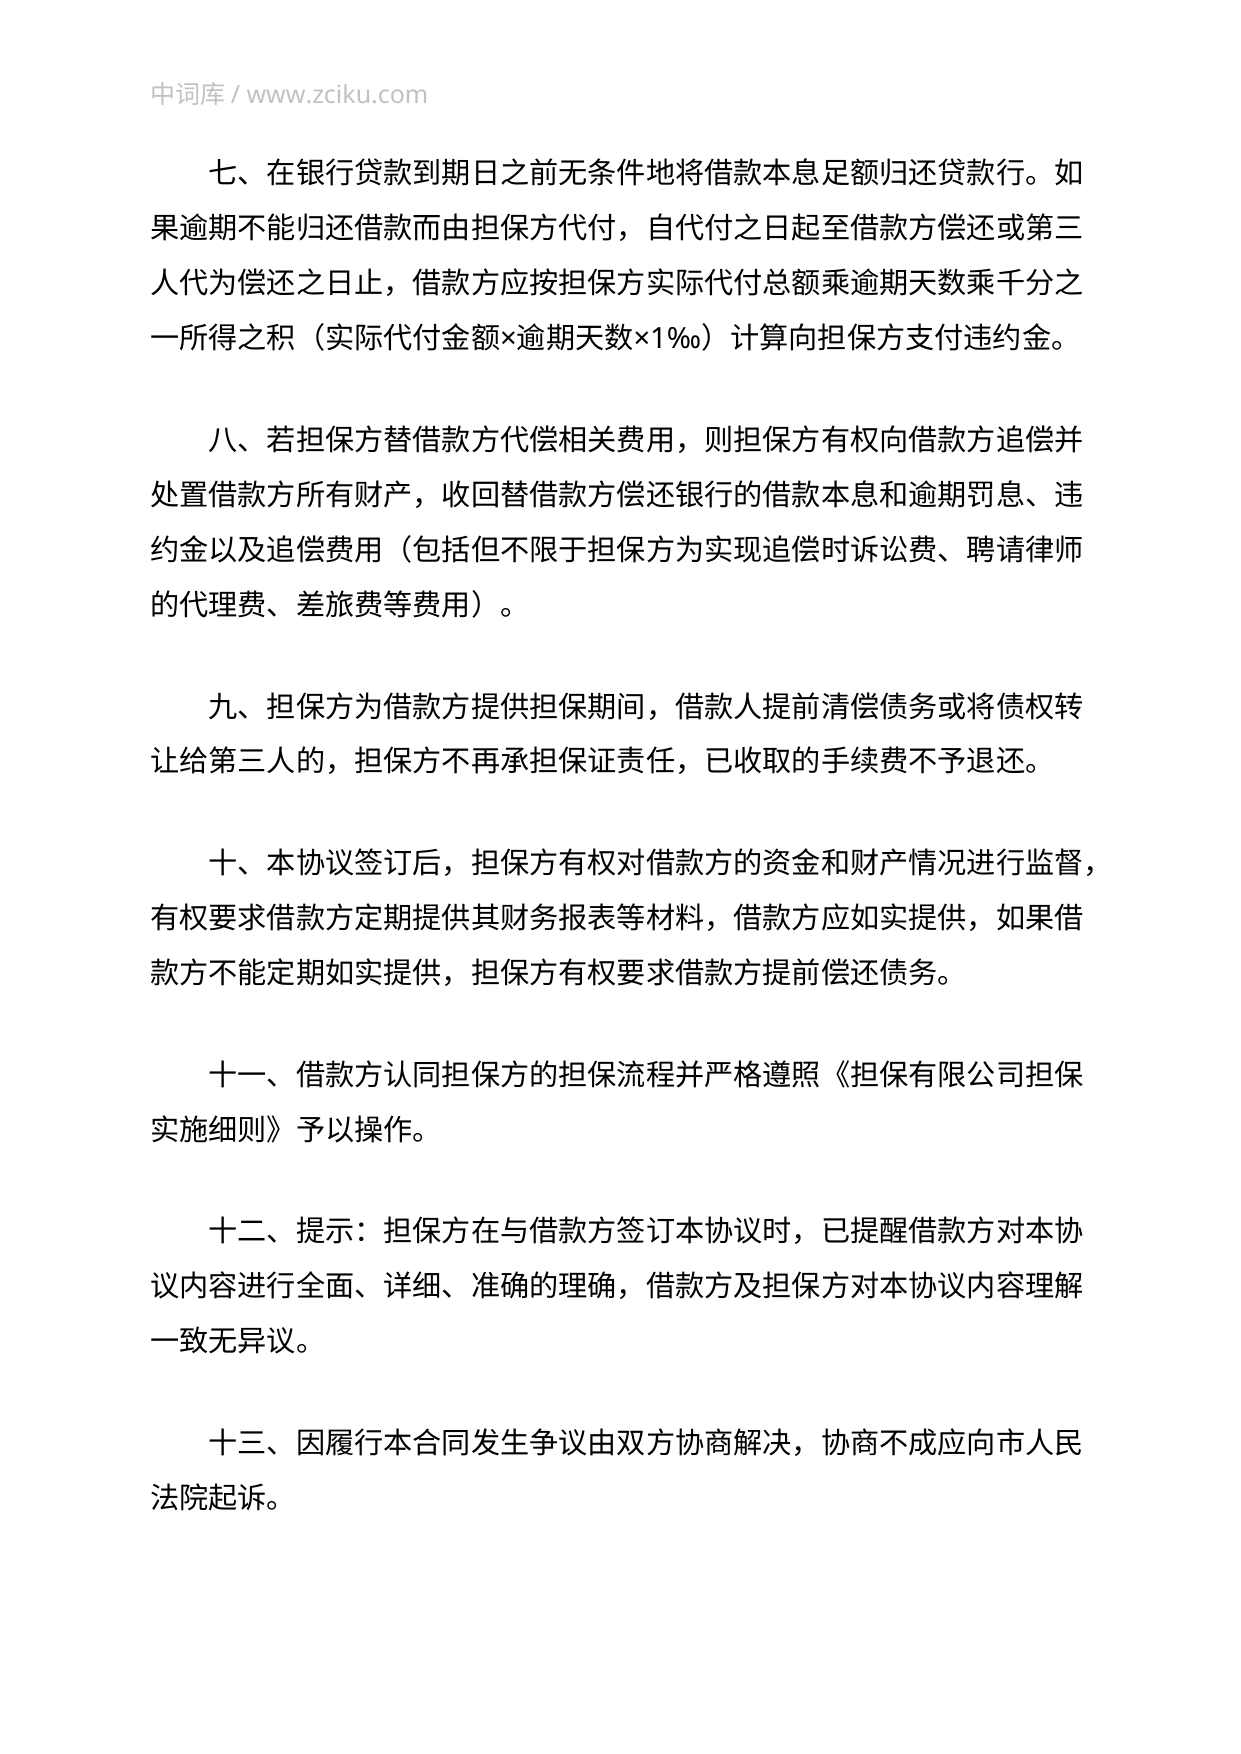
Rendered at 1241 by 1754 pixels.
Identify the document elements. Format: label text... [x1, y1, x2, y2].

text 十二、提示：担保方在与借款方签订本协议时，已提醒借款方对本协议内容进行全面、详细、准确的理确，借款方及担保方对本协议内容理解一致无异议。 [150, 1208, 1090, 1360]
text 九、担保方为借款方提供担保期间，借款人提前清偿债务或将债权转让给第三人的，担保方不再承担保证责任，已收取的手续费不予退还。 [150, 683, 1090, 780]
text 十三、因履行本合同发生争议由双方协商解决，协商不成应向市人民法院起诉。 [150, 1419, 1090, 1517]
text 十一、借款方认同担保方的担保流程并严格遵照《担保有限公司担保实施细则》予以操作。 [150, 1051, 1090, 1148]
text 八、若担保方替借款方代偿相关费用，则担保方有权向借款方追偿并处置借款方所有财产，收回替借款方偿还银行的借款本息和逾期罚息、违约金以及追偿费用（包括但不限于担保方为实现追偿时诉讼费、聘请律师的代理费、差旅费等费用）。 [150, 417, 1090, 624]
text 七、在银行贷款到期日之前无条件地将借款本息足额归还贷款行。如果逾期不能归还借款而由担保方代付，自代付之日起至借款方偿还或第三人代为偿还之日止，借款方应按担保方实际代付总额乘逾期天数乘千分之一所得之积（实际代付金额×逾期天数×1‰）计算向担保方支付违约金。 [150, 150, 1090, 357]
text 十、本协议签订后，担保方有权对借款方的资金和财产情况进行监督，有权要求借款方定期提供其财务报表等材料，借款方应如实提供，如果借款方不能定期如实提供，担保方有权要求借款方提前偿还债务。 [150, 840, 1090, 992]
